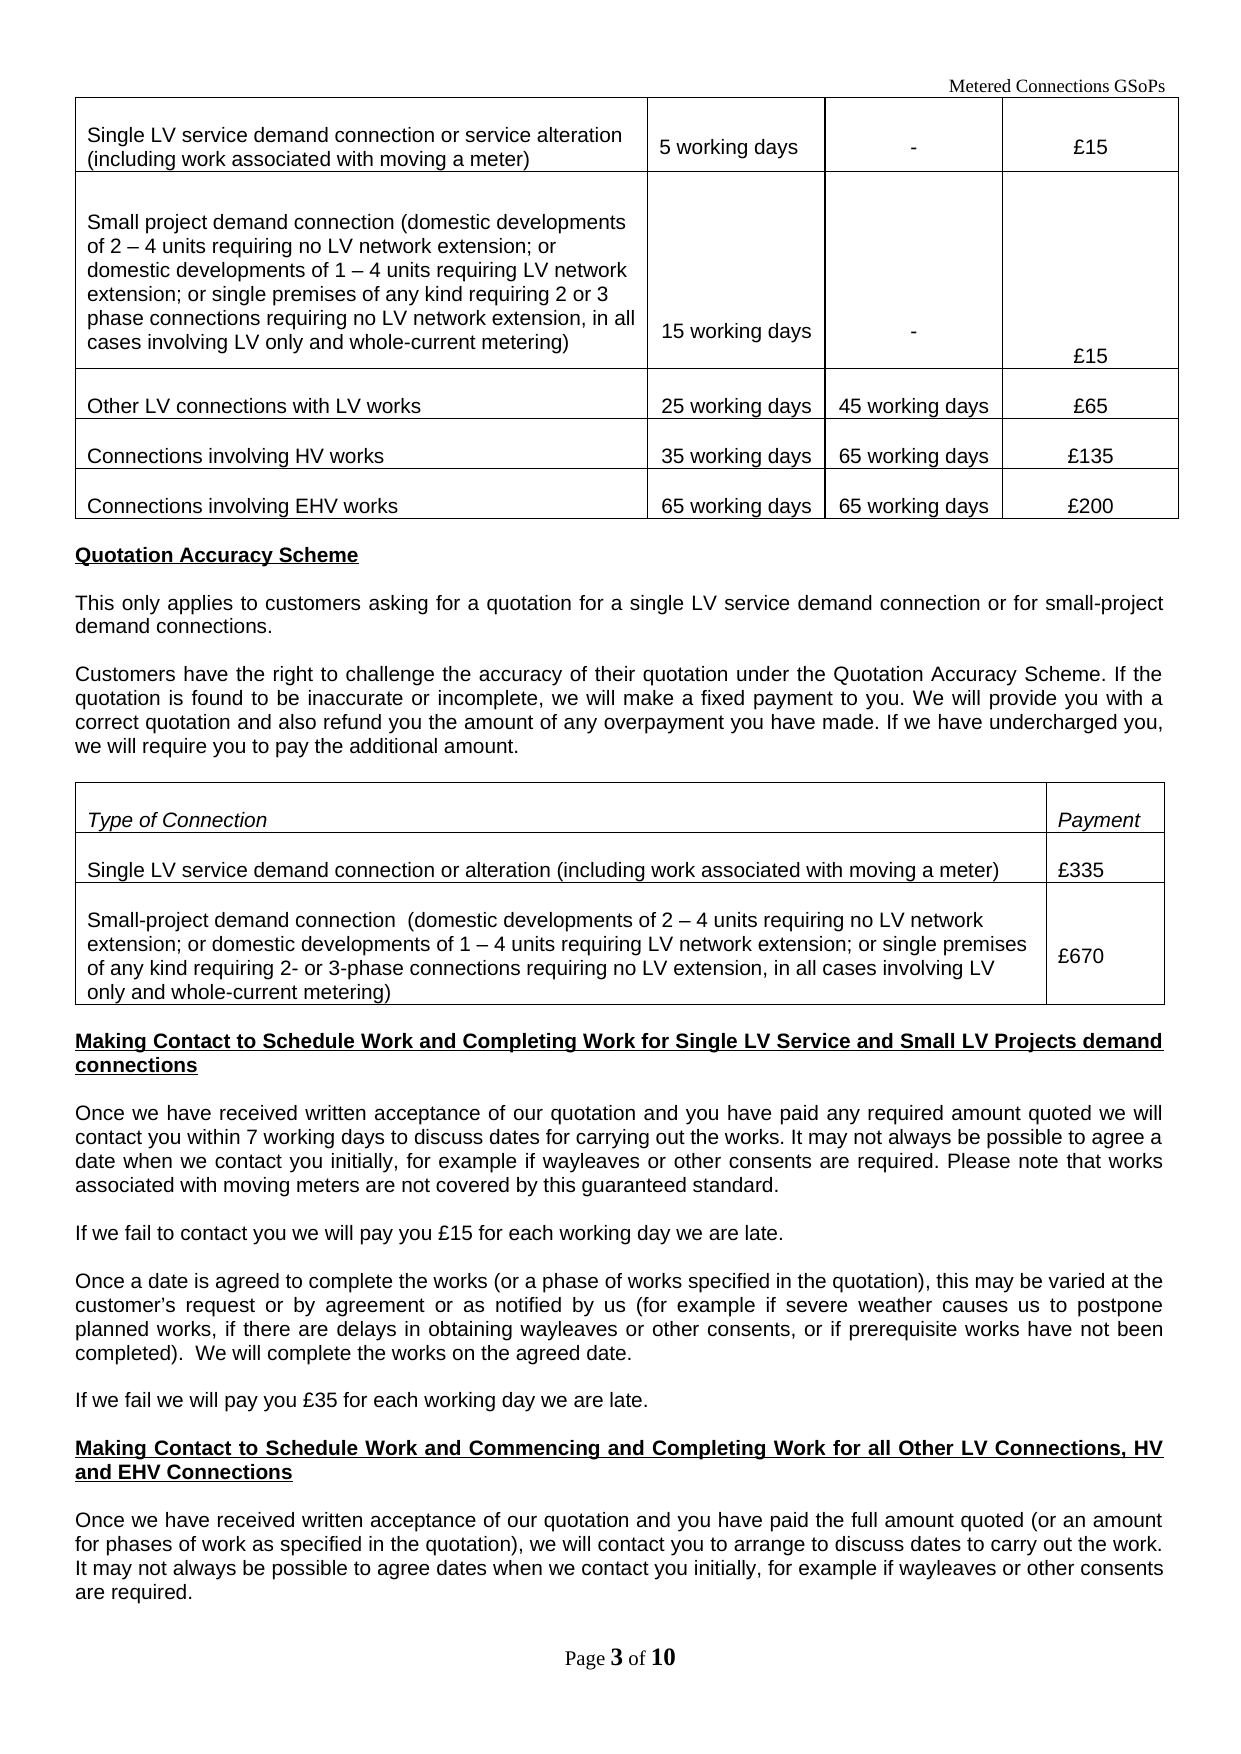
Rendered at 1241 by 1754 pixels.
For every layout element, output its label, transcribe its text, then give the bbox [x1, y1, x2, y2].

text Quotation Accuracy Scheme [75, 542, 1165, 566]
text Once we have received written acceptance of our quotation and you have paid the full amount quoted (or an amount for phases of work as specified in the quotation), we will contact you to arrange to discuss dates to carry out the work. It may not always be possible to agree dates when we contact you initially, for example if wayleaves or other consents are required. [75, 1508, 1165, 1604]
table_cell Connections involving EHV works [76, 469, 647, 517]
text Making Contact to Schedule Work and Completing Work for Single LV Service and Small LV Projects demand connections [75, 1029, 1165, 1077]
text This only applies to customers asking for a quotation for a single LV service demand connection or for small-project demand connections. [75, 590, 1165, 638]
table_cell - [826, 172, 1002, 367]
table_cell - [826, 98, 1002, 171]
text Making Contact to Schedule Work and Commencing and Completing Work for all Other LV Connections, HV and EHV Connections [75, 1436, 1165, 1484]
table_cell Other LV connections with LV works [76, 369, 647, 417]
table_cell 35 working days [648, 419, 824, 467]
table_cell 65 working days [826, 469, 1002, 517]
table_cell £200 [1003, 469, 1178, 517]
text Once a date is agreed to complete the works (or a phase of works specified in the quotation), this may be varied at the customer’s request or by agreement or as notified by us (for example if severe weather causes us to postpone planned works, if there are delays in obtaining wayleaves or other consents, or if prerequisite works have not been completed). We will complete the works on the agreed date. [75, 1268, 1165, 1364]
table_cell 65 working days [648, 469, 824, 517]
table_cell 25 working days [648, 369, 824, 417]
table_cell £135 [1003, 419, 1178, 467]
table_cell Connections involving HV works [76, 419, 647, 467]
table_cell £670 [1047, 883, 1164, 1004]
text Customers have the right to challenge the accuracy of their quotation under the Quotation Accuracy Scheme. If the quotation is found to be inaccurate or incomplete, we will make a fixed payment to you. We will provide you with a correct quotation and also refund you the amount of any overpayment you have made. If we have undercharged you, we will require you to pay the additional amount. [75, 662, 1165, 758]
text Once we have received written acceptance of our quotation and you have paid any required amount quoted we will contact you within 7 working days to discuss dates for carrying out the works. It may not always be possible to agree a date when we contact you initially, for example if wayleaves or other consents are required. Please note that works associated with moving meters are not covered by this guaranteed standard. [75, 1101, 1165, 1197]
table_cell 5 working days [648, 98, 824, 171]
table_cell £65 [1003, 369, 1178, 417]
table_header Payment [1047, 783, 1164, 832]
table_cell Small-project demand connection (domestic developments of 2 – 4 units requiring no LV network extension; or domestic developments of 1 – 4 units requiring LV network extension; or single premises of any kind requiring 2- or 3-phase connections requiring no LV extension, in all cases involving LV only and whole-current metering) [76, 883, 1046, 1004]
table_cell Single LV service demand connection or service alteration (including work associated with moving a meter) [76, 98, 647, 171]
table_cell £15 [1003, 172, 1178, 367]
table_cell £335 [1047, 833, 1164, 882]
table_cell Small project demand connection (domestic developments of 2 – 4 units requiring no LV network extension; or domestic developments of 1 – 4 units requiring LV network extension; or single premises of any kind requiring 2 or 3 phase connections requiring no LV network extension, in all cases involving LV only and whole-current metering) [76, 172, 647, 367]
table_cell 45 working days [826, 369, 1002, 417]
text If we fail to contact you we will pay you £15 for each working day we are late. [75, 1221, 1165, 1244]
table_cell 15 working days [648, 172, 824, 367]
text If we fail we will pay you £35 for each working day we are late. [75, 1388, 1165, 1412]
table_header Type of Connection [76, 783, 1046, 832]
table_cell 65 working days [826, 419, 1002, 467]
table_cell £15 [1003, 98, 1178, 171]
table_cell Single LV service demand connection or alteration (including work associated with moving a meter) [76, 833, 1046, 882]
